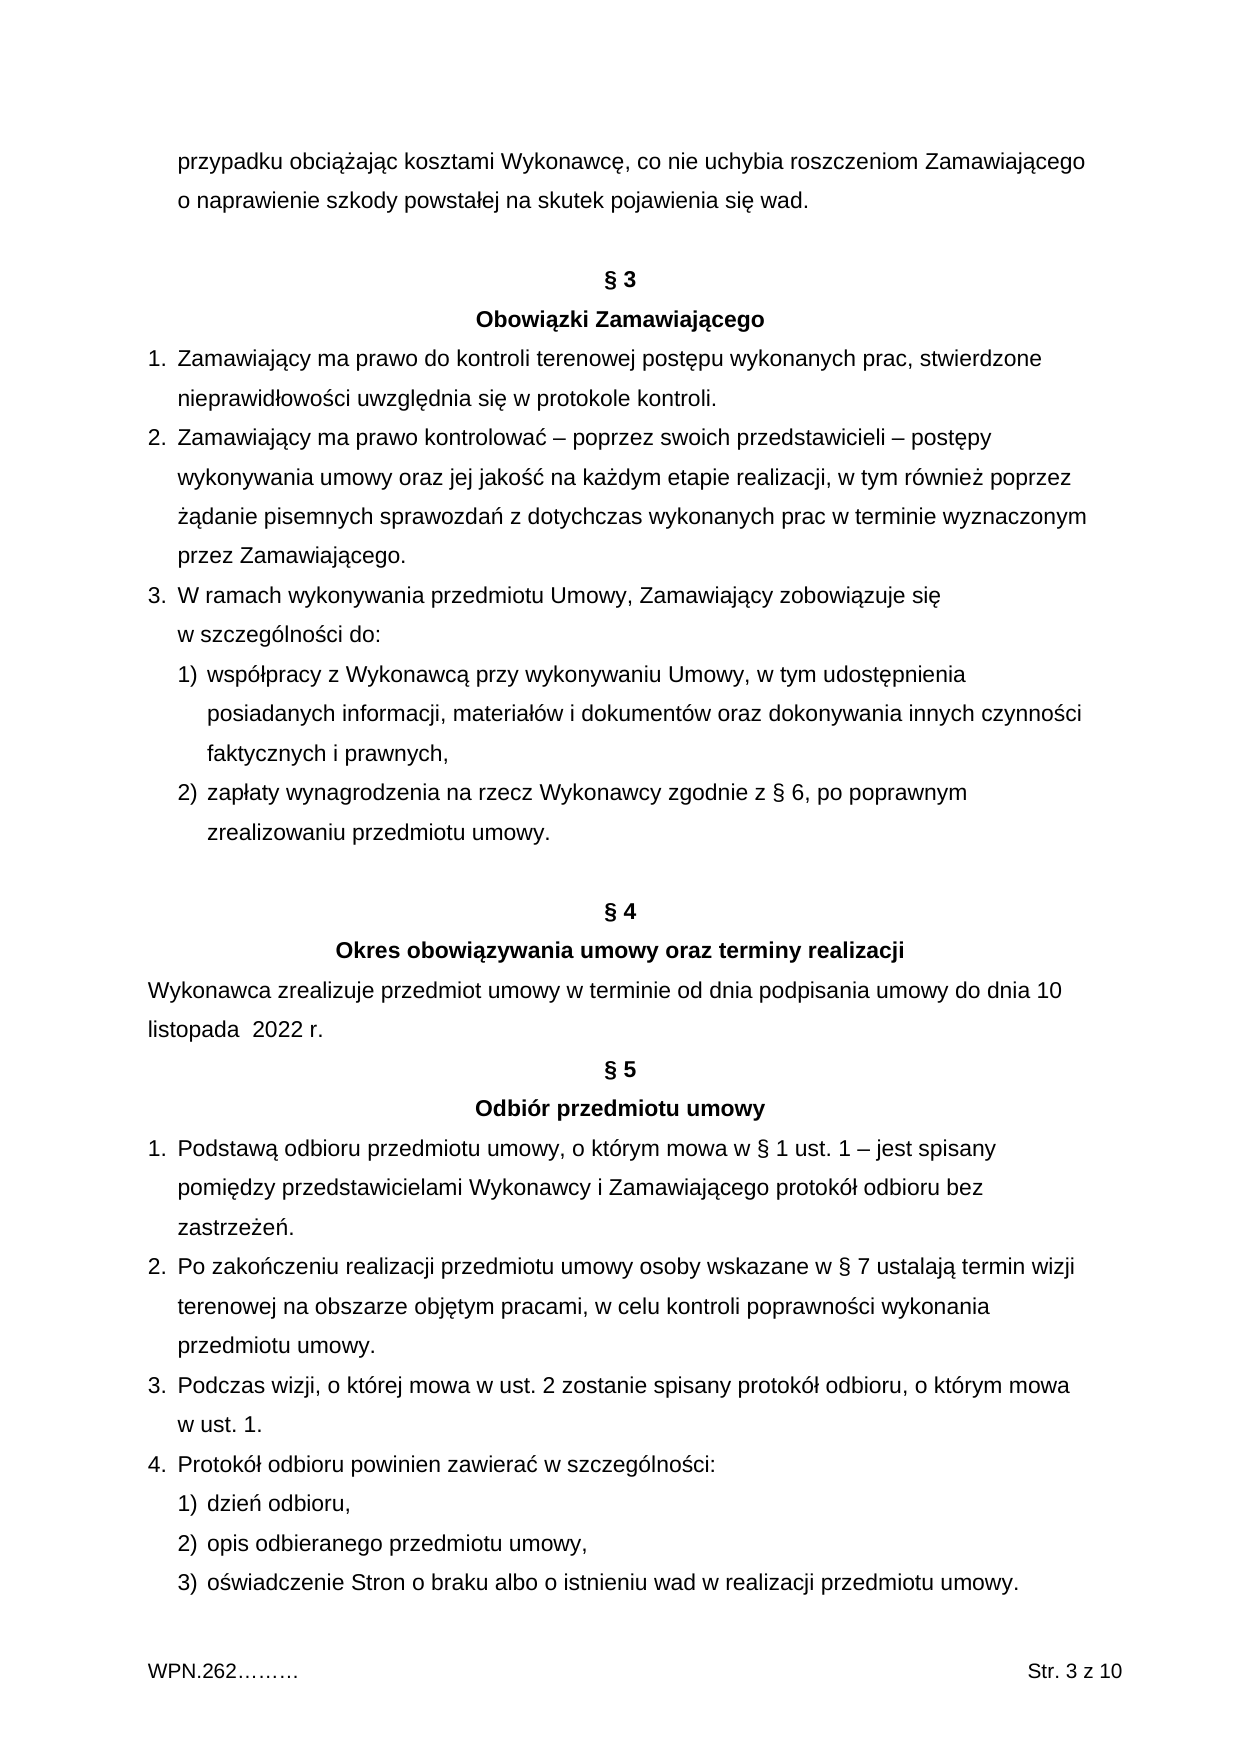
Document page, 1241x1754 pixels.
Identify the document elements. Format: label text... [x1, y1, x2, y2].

text Okres obowiązywania umowy oraz terminy realizacji [148, 937, 1092, 964]
list Protokół odbioru powinien zawierać w szczególności: [148, 1451, 1092, 1477]
list Zamawiający ma prawo do kontroli terenowej postępu wykonanych prac, stwierdzone nieprawidłowości uwzględnia się w protokole kontroli. [148, 345, 1092, 411]
text § 3 [148, 266, 1092, 292]
list W ramach wykonywania przedmiotu Umowy, Zamawiający zobowiązuje się w szczególności do: [148, 582, 1092, 648]
list Zamawiający ma prawo kontrolować – poprzez swoich przedstawicieli – postępy wykonywania umowy oraz jej jakość na każdym etapie realizacji, w tym również poprzez żądanie pisemnych sprawozdań z dotychczas wykonanych prac w terminie wyznaczonym przez Zamawiającego. [148, 424, 1092, 569]
list Podstawą odbioru przedmiotu umowy, o którym mowa w § 1 ust. 1 – jest spisany pomiędzy przedstawicielami Wykonawcy i Zamawiającego protokół odbioru bez zastrzeżeń. [148, 1135, 1092, 1240]
text Wykonawca zrealizuje przedmiot umowy w terminie od dnia podpisania umowy do dnia 10 listopada 2022 r. [148, 977, 1092, 1043]
text § 4 [148, 898, 1092, 924]
text § 5 [148, 1056, 1092, 1082]
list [133, 148, 1092, 213]
list Podczas wizji, o której mowa w ust. 2 zostanie spisany protokół odbioru, o którym mowa w ust. 1. [148, 1372, 1092, 1437]
list Po zakończeniu realizacji przedmiotu umowy osoby wskazane w § 7 ustalają termin wizji terenowej na obszarze objętym pracami, w celu kontroli poprawności wykonania przedmiotu umowy. [148, 1253, 1092, 1358]
list oświadczenie Stron o braku albo o istnieniu wad w realizacji przedmiotu umowy. [177, 1569, 1092, 1595]
list współpracy z Wykonawcą przy wykonywaniu Umowy, w tym udostępnienia posiadanych informacji, materiałów i dokumentów oraz dokonywania innych czynności faktycznych i prawnych, [177, 661, 1092, 766]
text Odbiór przedmiotu umowy [148, 1095, 1092, 1122]
list opis odbieranego przedmiotu umowy, [177, 1529, 1092, 1556]
text Obowiązki Zamawiającego [148, 306, 1092, 332]
list zapłaty wynagrodzenia na rzecz Wykonawcy zgodnie z § 6, po poprawnym zrealizowaniu przedmiotu umowy. [177, 779, 1092, 845]
list dzień odbioru, [177, 1490, 1092, 1516]
